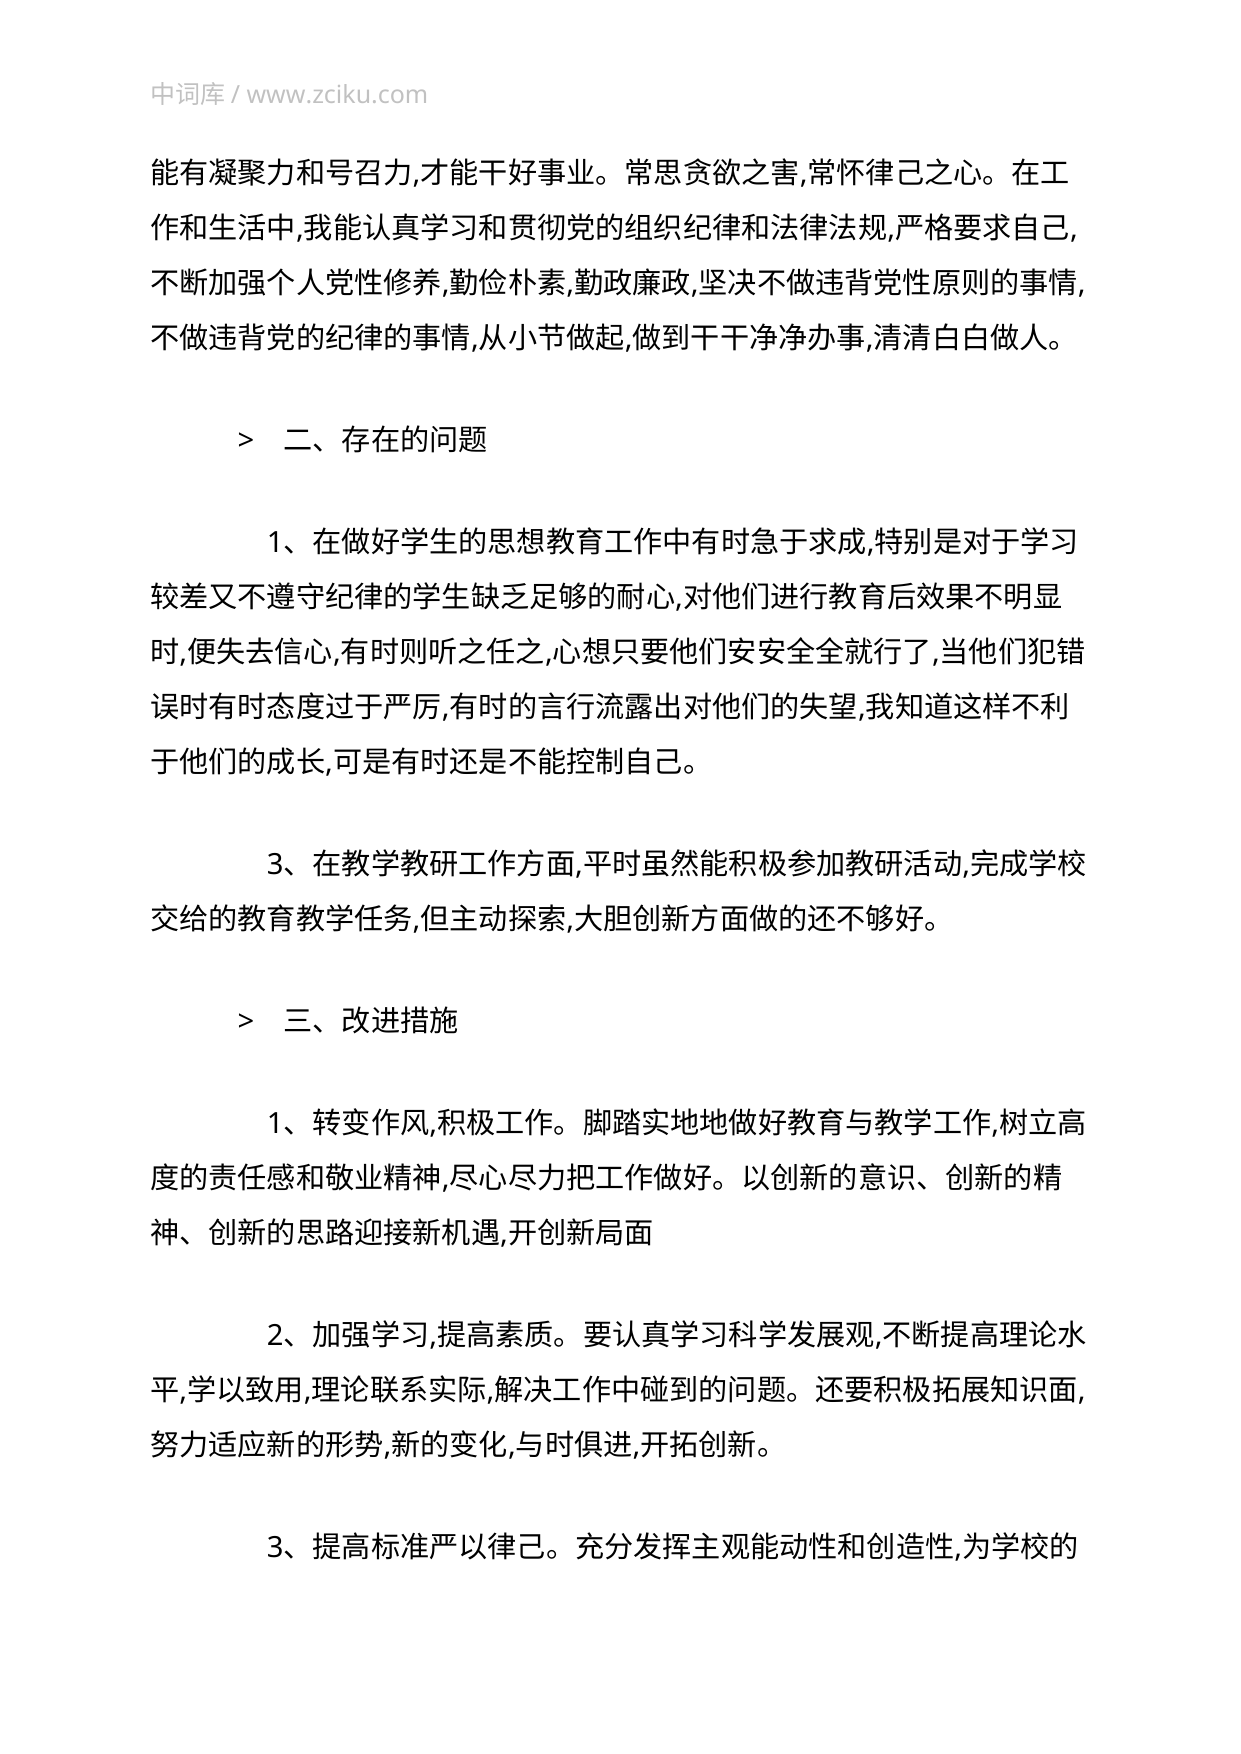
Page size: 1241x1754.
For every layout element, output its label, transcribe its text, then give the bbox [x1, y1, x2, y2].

text > 二、存在的问题 [150, 417, 1090, 459]
text > 三、改进措施 [150, 998, 1090, 1040]
text 3、在教学教研工作方面,平时虽然能积极参加教研活动,完成学校交给的教育教学任务,但主动探索,大胆创新方面做的还不够好。 [150, 841, 1090, 938]
text 1、转变作风,积极工作。脚踏实地地做好教育与教学工作,树立高度的责任感和敬业精神,尽心尽力把工作做好。以创新的意识、创新的精神、创新的思路迎接新机遇,开创新局面 [150, 1100, 1090, 1252]
text 2、加强学习,提高素质。要认真学习科学发展观,不断提高理论水平,学以致用,理论联系实际,解决工作中碰到的问题。还要积极拓展知识面,努力适应新的形势,新的变化,与时俱进,开拓创新。 [150, 1312, 1090, 1464]
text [150, 150, 1090, 357]
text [150, 1524, 1090, 1566]
text 1、在做好学生的思想教育工作中有时急于求成,特别是对于学习较差又不遵守纪律的学生缺乏足够的耐心,对他们进行教育后效果不明显时,便失去信心,有时则听之任之,心想只要他们安安全全就行了,当他们犯错误时有时态度过于严厉,有时的言行流露出对他们的失望,我知道这样不利于他们的成长,可是有时还是不能控制自己。 [150, 519, 1090, 781]
